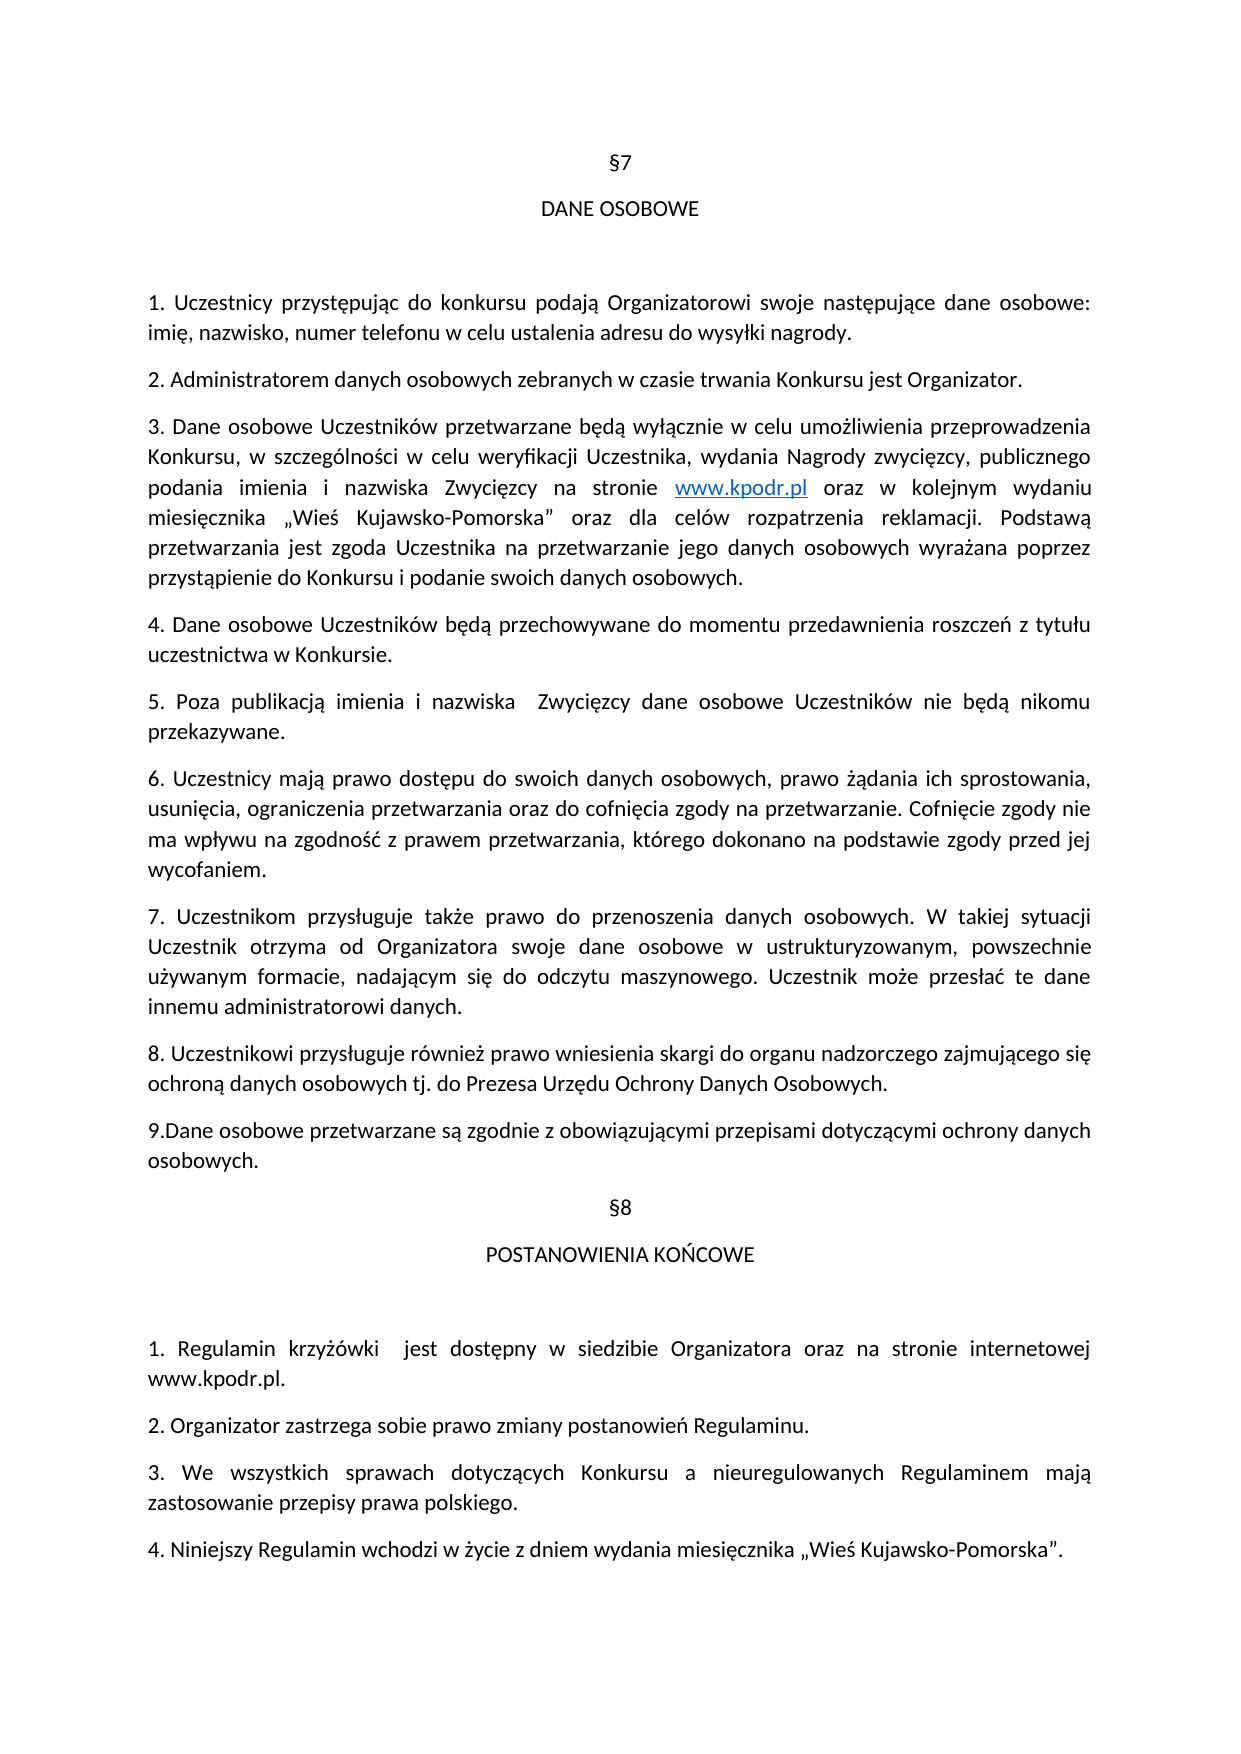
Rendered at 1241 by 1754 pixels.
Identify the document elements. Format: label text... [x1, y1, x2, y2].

text 6. Uczestnicy mają prawo dostępu do swoich danych osobowych, prawo żądania ich sprostowania, usunięcia, ograniczenia przetwarzania oraz do cofnięcia zgody na przetwarzanie. Cofnięcie zgody nie ma wpływu na zgodność z prawem przetwarzania, którego dokonano na podstawie zgody przed jej wycofaniem. [148, 764, 1093, 883]
text 7. Uczestnikom przysługuje także prawo do przenoszenia danych osobowych. W takiej sytuacji Uczestnik otrzyma od Organizatora swoje dane osobowe w ustrukturyzowanym, powszechnie używanym formacie, nadającym się do odczytu maszynowego. Uczestnik może przesłać te dane innemu administratorowi danych. [148, 902, 1093, 1020]
text 2. Administratorem danych osobowych zebranych w czasie trwania Konkursu jest Organizator. [148, 365, 1093, 393]
text 4. Dane osobowe Uczestników będą przechowywane do momentu przedawnienia roszczeń z tytułu uczestnictwa w Konkursie. [148, 610, 1093, 668]
text 3. Dane osobowe Uczestników przetwarzane będą wyłącznie w celu umożliwienia przeprowadzenia Konkursu, w szczególności w celu weryfikacji Uczestnika, wydania Nagrody zwycięzcy, publicznego podania imienia i nazwiska Zwycięzcy na stronie www.kpodr.pl oraz w kolejnym wydaniu miesięcznika „Wieś Kujawsko-Pomorska” oraz dla celów rozpatrzenia reklamacji. Podstawą przetwarzania jest zgoda Uczestnika na przetwarzanie jego danych osobowych wyrażana poprzez przystąpienie do Konkursu i podanie swoich danych osobowych. [148, 412, 1093, 591]
text POSTANOWIENIA KOŃCOWE [148, 1240, 1093, 1268]
text 2. Organizator zastrzega sobie prawo zmiany postanowień Regulaminu. [148, 1411, 1093, 1439]
text §8 [148, 1193, 1093, 1221]
text 5. Poza publikacją imienia i nazwiska Zwycięzcy dane osobowe Uczestników nie będą nikomu przekazywane. [148, 687, 1093, 745]
text 4. Niniejszy Regulamin wchodzi w życie z dniem wydania miesięcznika „Wieś Kujawsko-Pomorska”. [148, 1535, 1093, 1563]
text 3. We wszystkich sprawach dotyczących Konkursu a nieuregulowanych Regulaminem mają zastosowanie przepisy prawa polskiego. [148, 1458, 1093, 1516]
text 9.Dane osobowe przetwarzane są zgodnie z obowiązującymi przepisami dotyczącymi ochrony danych osobowych. [148, 1116, 1093, 1174]
text 1. Uczestnicy przystępując do konkursu podają Organizatorowi swoje następujące dane osobowe: imię, nazwisko, numer telefonu w celu ustalenia adresu do wysyłki nagrody. [148, 288, 1093, 346]
text DANE OSOBOWE [148, 194, 1093, 222]
text §7 [148, 148, 1093, 176]
text 1. Regulamin krzyżówki jest dostępny w siedzibie Organizatora oraz na stronie internetowej www.kpodr.pl. [148, 1334, 1093, 1392]
text 8. Uczestnikowi przysługuje również prawo wniesienia skargi do organu nadzorczego zajmującego się ochroną danych osobowych tj. do Prezesa Urzędu Ochrony Danych Osobowych. [148, 1039, 1093, 1097]
